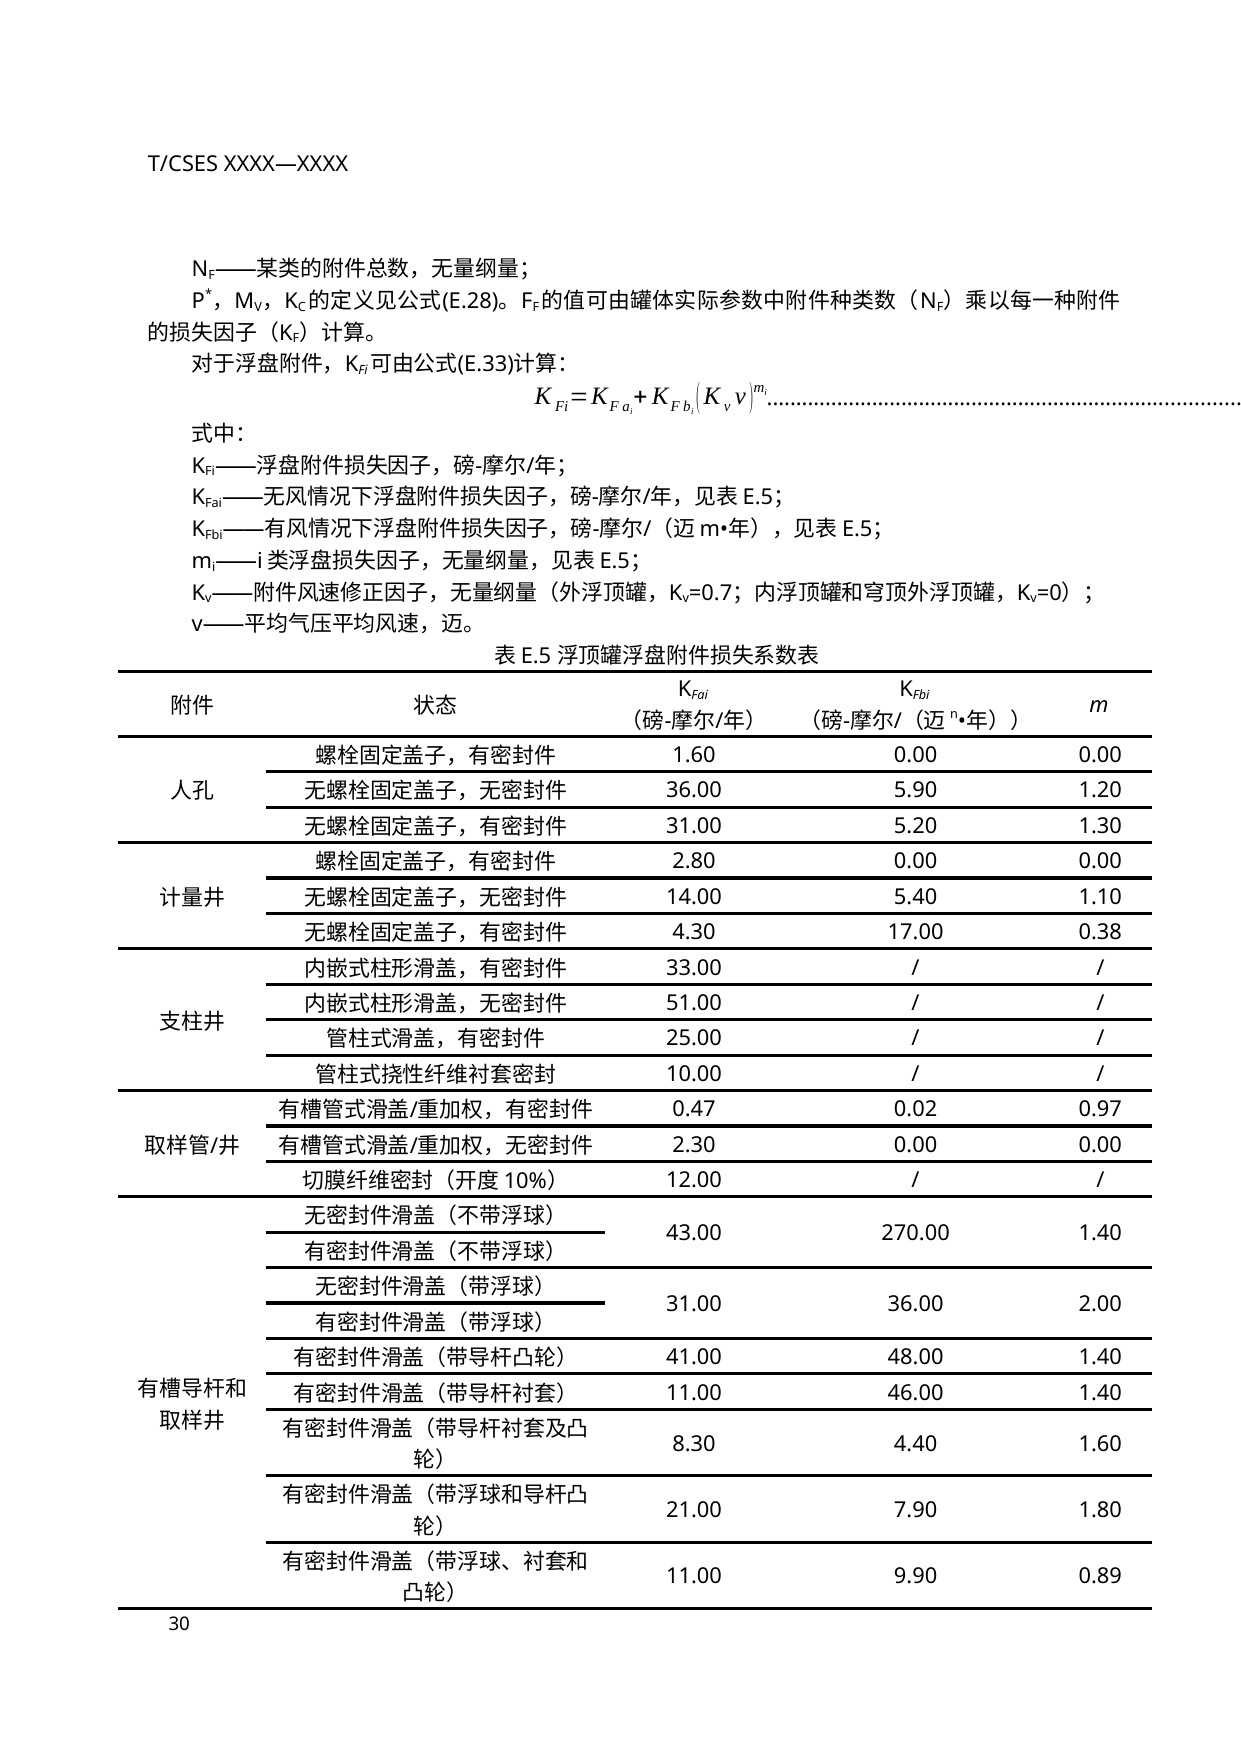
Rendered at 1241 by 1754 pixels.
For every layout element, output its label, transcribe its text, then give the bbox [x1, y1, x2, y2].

table_cell 0.00 [1048, 1128, 1152, 1160]
table_cell 270.00 [783, 1198, 1048, 1266]
table_header KFai （磅-摩尔/年） [605, 673, 782, 735]
table_cell 人孔 [118, 738, 266, 841]
table_cell 支柱井 [118, 950, 266, 1089]
text 表E.5 浮顶罐浮盘附件损失系数表 [148, 638, 1122, 670]
table_cell / [1048, 986, 1152, 1018]
table_cell 1.20 [1048, 773, 1152, 806]
table_cell 12.00 [605, 1163, 782, 1195]
table_header m [1048, 673, 1152, 735]
table_cell 螺栓固定盖子，有密封件 [266, 738, 605, 770]
table_cell 36.00 [783, 1269, 1048, 1337]
table_cell 17.00 [783, 915, 1048, 947]
table_cell 取样管/井 [118, 1092, 266, 1195]
text 对于浮盘附件，KFi可由公式(E.33)计算： [148, 346, 1122, 378]
table_cell / [783, 1057, 1048, 1089]
table_cell 0.00 [783, 738, 1048, 770]
table_cell 48.00 [783, 1340, 1048, 1372]
table_cell 计量井 [118, 844, 266, 947]
table_cell 无密封件滑盖（不带浮球） [266, 1198, 605, 1231]
table_cell / [783, 1021, 1048, 1053]
table_cell 管柱式滑盖，有密封件 [266, 1021, 605, 1053]
text mi——i类浮盘损失因子，无量纲量，见表E.5； [148, 543, 1122, 575]
table_header 状态 [266, 673, 605, 735]
table_cell 有密封件滑盖（带导杆凸轮） [266, 1340, 605, 1372]
table_cell 0.00 [1048, 738, 1152, 770]
table_cell 33.00 [605, 950, 782, 983]
text KFbi——有风情况下浮盘附件损失因子，磅-摩尔/（迈m•年），见表E.5； [148, 511, 1122, 543]
table_cell 11.00 [605, 1375, 782, 1408]
table_cell 1.80 [1048, 1477, 1152, 1541]
table_cell 31.00 [605, 1269, 782, 1337]
table_cell 1.40 [1048, 1375, 1152, 1408]
table_header KFbi （磅-摩尔/（迈n•年）） [783, 673, 1048, 735]
table_cell / [1048, 1057, 1152, 1089]
table_cell / [1048, 950, 1152, 983]
table_cell 5.40 [783, 880, 1048, 912]
text v——平均气压平均风速，迈。 [148, 606, 1122, 638]
table_header 附件 [118, 673, 266, 735]
table_cell 46.00 [783, 1375, 1048, 1408]
table_cell 无螺栓固定盖子，有密封件 [266, 915, 605, 947]
table_cell 有密封件滑盖（不带浮球） [266, 1234, 605, 1266]
table_cell 1.40 [1048, 1198, 1152, 1266]
table_cell 有密封件滑盖（带导杆衬套及凸轮） [266, 1411, 605, 1474]
table_cell 11.00 [605, 1544, 782, 1607]
text NF——某类的附件总数，无量纲量； [148, 251, 1122, 283]
table_cell 无螺栓固定盖子，无密封件 [266, 773, 605, 806]
text 式中： [148, 416, 1122, 448]
table_cell 2.80 [605, 844, 782, 876]
table_cell 43.00 [605, 1198, 782, 1266]
table_cell 1.10 [1048, 880, 1152, 912]
table_cell 7.90 [783, 1477, 1048, 1541]
table_cell 4.30 [605, 915, 782, 947]
table_cell 1.60 [1048, 1411, 1152, 1474]
table_cell 2.30 [605, 1128, 782, 1160]
table_cell 无密封件滑盖（带浮球） [266, 1269, 605, 1301]
table_cell 管柱式挠性纤维衬套密封 [266, 1057, 605, 1089]
table_cell 0.89 [1048, 1544, 1152, 1607]
table_cell 无螺栓固定盖子，有密封件 [266, 809, 605, 841]
table_cell 21.00 [605, 1477, 782, 1541]
table_cell 9.90 [783, 1544, 1048, 1607]
table_cell 51.00 [605, 986, 782, 1018]
table_cell 1.30 [1048, 809, 1152, 841]
table_cell 2.00 [1048, 1269, 1152, 1337]
table_cell 螺栓固定盖子，有密封件 [266, 844, 605, 876]
table_cell 0.00 [783, 844, 1048, 876]
text KFi——浮盘附件损失因子，磅-摩尔/年； [148, 448, 1122, 479]
table_cell 5.90 [783, 773, 1048, 806]
table_cell 1.60 [605, 738, 782, 770]
table_cell / [1048, 1021, 1152, 1053]
table_cell 有密封件滑盖（带浮球和导杆凸轮） [266, 1477, 605, 1541]
table_cell 0.00 [783, 1128, 1048, 1160]
table_cell 有槽管式滑盖/重加权，有密封件 [266, 1092, 605, 1124]
text P*，MV，KC的定义见公式(E.28)。FF的值可由罐体实际参数中附件种类数（NF）乘以每一种附件的损失因子（KF）计算。 [148, 283, 1122, 346]
table_cell 31.00 [605, 809, 782, 841]
table_cell 有密封件滑盖（带导杆衬套） [266, 1375, 605, 1408]
table_cell 0.47 [605, 1092, 782, 1124]
table_cell 有密封件滑盖（带浮球） [266, 1305, 605, 1337]
table_cell / [783, 1163, 1048, 1195]
table_cell 切膜纤维密封（开度10%） [266, 1163, 605, 1195]
table_cell / [1048, 1163, 1152, 1195]
table_cell 0.02 [783, 1092, 1048, 1124]
table_cell 1.40 [1048, 1340, 1152, 1372]
table_cell 0.97 [1048, 1092, 1152, 1124]
table_cell 0.38 [1048, 915, 1152, 947]
table_cell 10.00 [605, 1057, 782, 1089]
text KFai——无风情况下浮盘附件损失因子，磅-摩尔/年，见表E.5； [148, 479, 1122, 511]
table_cell 41.00 [605, 1340, 782, 1372]
table_cell 有槽导杆和取样井 [118, 1198, 266, 1607]
table_cell 14.00 [605, 880, 782, 912]
table_cell 8.30 [605, 1411, 782, 1474]
table_cell 4.40 [783, 1411, 1048, 1474]
table_cell / [783, 986, 1048, 1018]
text (E.33) [148, 378, 1122, 416]
table_cell 25.00 [605, 1021, 782, 1053]
table_cell 0.00 [1048, 844, 1152, 876]
table_cell 36.00 [605, 773, 782, 806]
text Kv——附件风速修正因子，无量纲量（外浮顶罐，Kv=0.7；内浮顶罐和穹顶外浮顶罐，Kv=0）； [148, 575, 1122, 606]
table_cell / [783, 950, 1048, 983]
table_cell 无螺栓固定盖子，无密封件 [266, 880, 605, 912]
table_cell 有槽管式滑盖/重加权，无密封件 [266, 1128, 605, 1160]
table_cell 内嵌式柱形滑盖，有密封件 [266, 950, 605, 983]
table_cell 内嵌式柱形滑盖，无密封件 [266, 986, 605, 1018]
table_cell 有密封件滑盖（带浮球、衬套和凸轮） [266, 1544, 605, 1607]
table_cell 5.20 [783, 809, 1048, 841]
